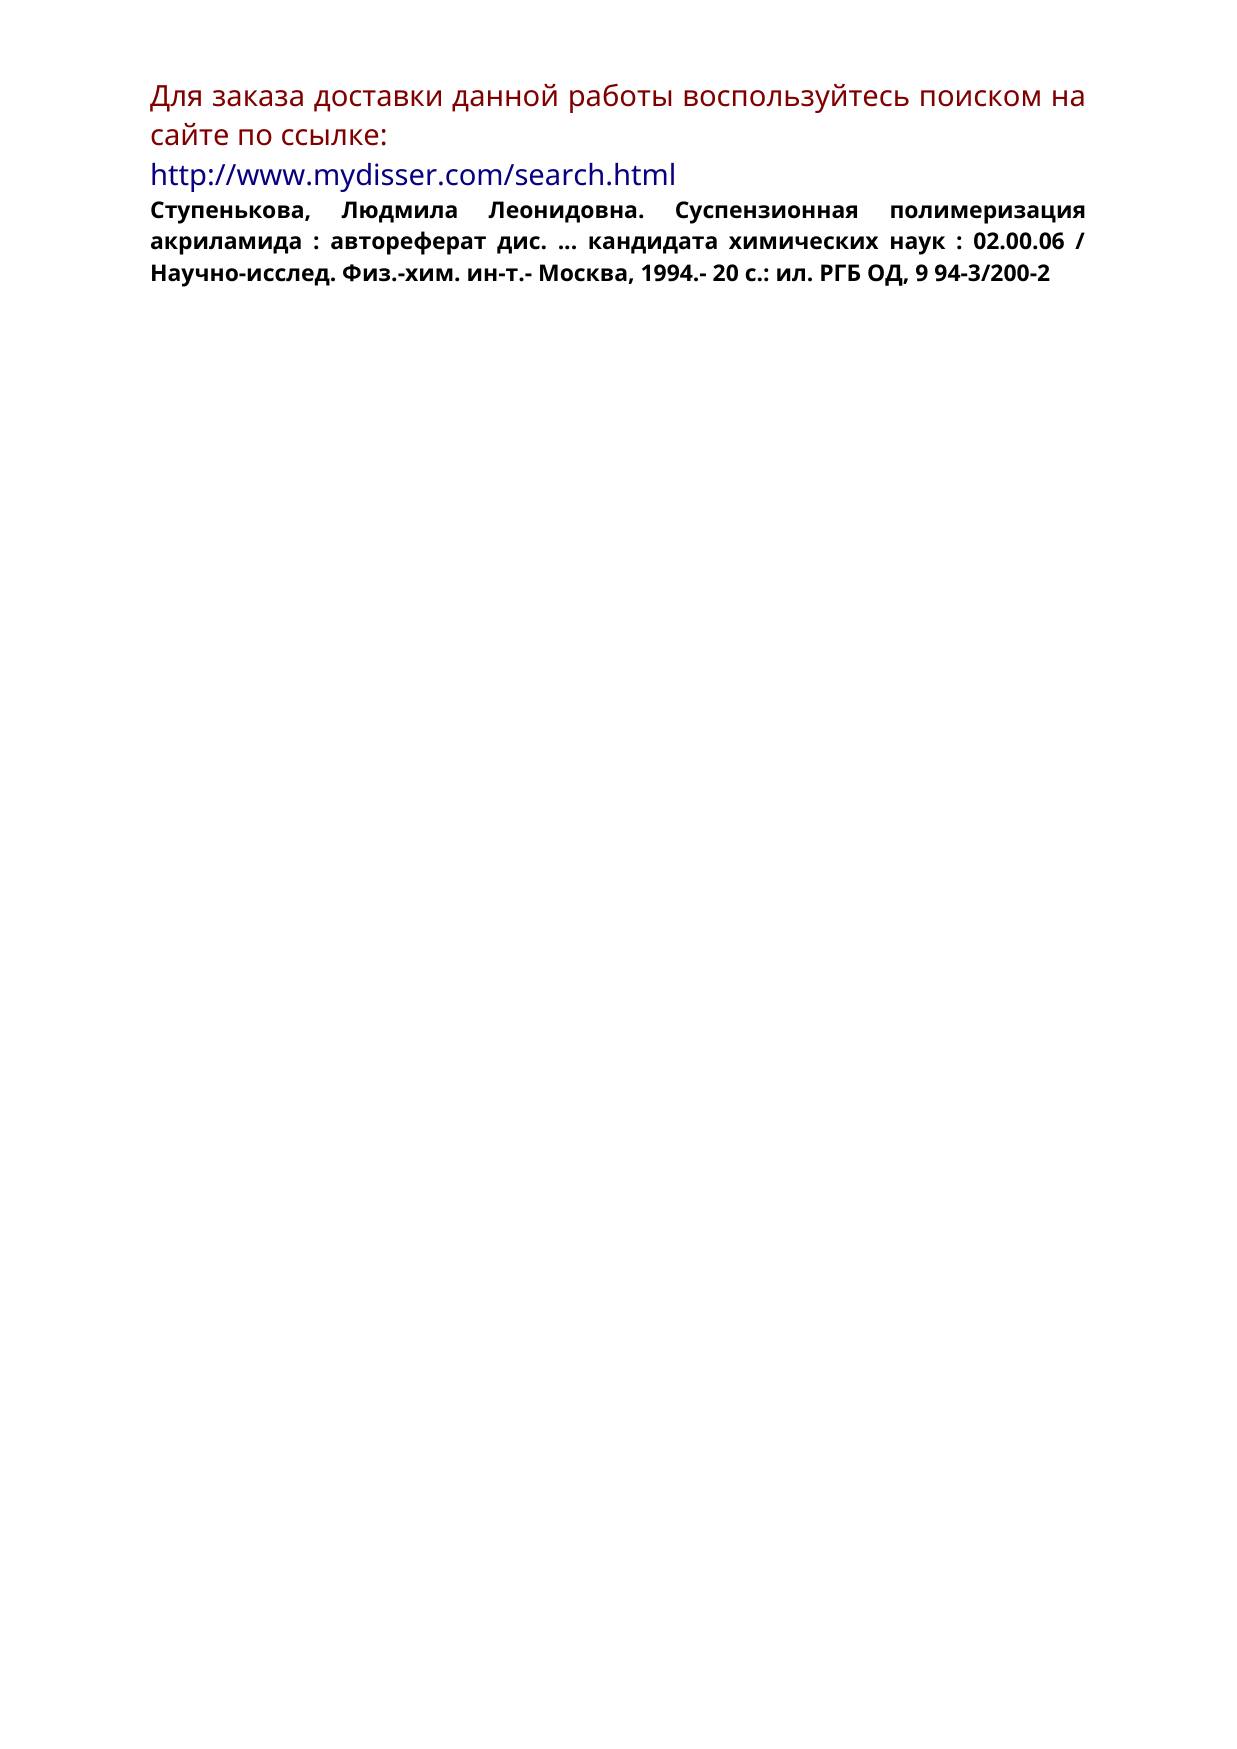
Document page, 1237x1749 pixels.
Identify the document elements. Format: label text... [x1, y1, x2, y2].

text Ступенькова, Людмила Леонидовна. Суспензионная полимеризация акриламида : автореферат дис. ... кандидата химических наук : 02.00.06 / Научно-исслед. Физ.-хим. ин-т.- Москва, 1994.- 20 с.: ил. РГБ ОД, 9 94-3/200-2 [150, 194, 1086, 288]
